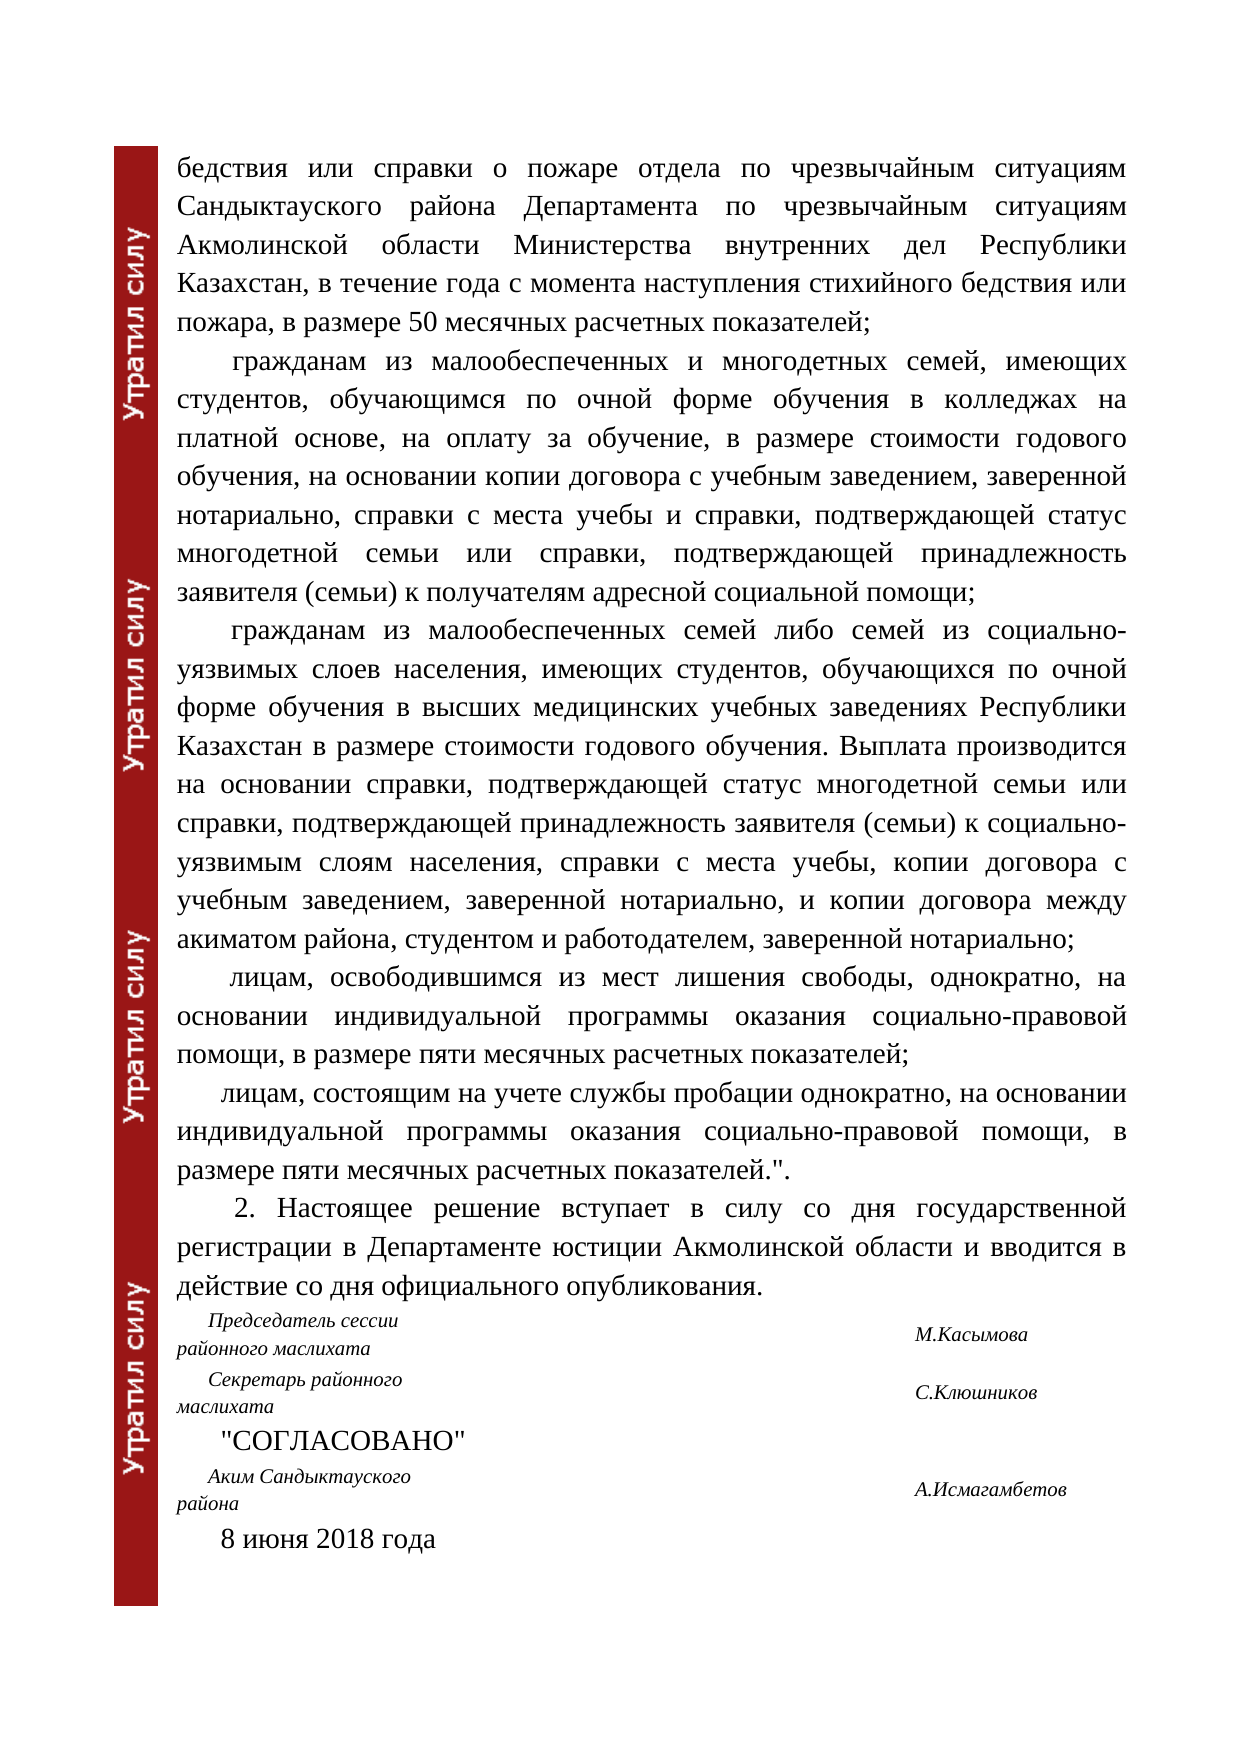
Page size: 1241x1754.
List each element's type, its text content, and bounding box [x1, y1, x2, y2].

table_header Аким Сандыктауского района [101, 1462, 913, 1521]
picture [114, 338, 158, 343]
picture [114, 1301, 158, 1306]
table_cell С.Клюшников [913, 1365, 1240, 1423]
picture [114, 954, 158, 959]
text лицам, освободившимся из мест лишения свободы, однократно, на основании индивидуальной программы оказания социально-правовой помощи, в размере пяти месячных расчетных показателей; [112, 959, 1128, 1070]
table_cell Секретарь районного маслихата [101, 1365, 913, 1423]
picture [114, 1186, 158, 1191]
text "СОГЛАСОВАНО" [112, 1423, 1128, 1457]
table_header М.Касымова [913, 1306, 1240, 1365]
text гражданам из малообеспеченных семей либо семей из социально-уязвимых слоев населения, имеющих студентов, обучающихся по очной форме обучения в высших медицинских учебных заведениях Республики Казахстан в размере стоимости годового обучения. Выплата производится на основании справки, подтверждающей статус многодетной семьи или справки, подтверждающей принадлежность заявителя (семьи) к социально-уязвимым слоям населения, справки с места учебы, копии договора с учебным заведением, заверенной нотариально, и копии договора между акиматом района, студентом и работодателем, заверенной нотариально; [112, 612, 1128, 954]
picture [114, 1554, 158, 1606]
picture [114, 1457, 158, 1462]
text 2. Настоящее решение вступает в силу со дня государственной регистрации в Департаменте юстиции Акмолинской области и вводится в действие со дня официального опубликования. [112, 1191, 1128, 1301]
picture [114, 1070, 158, 1075]
table_header Председатель сессии районного маслихата [101, 1306, 913, 1365]
text лицам, состоящим на учете службы пробации однократно, на основании индивидуальной программы оказания социально-правовой помощи, в размере пяти месячных расчетных показателей.". [112, 1075, 1128, 1186]
table_header А.Исмагамбетов [913, 1462, 1240, 1521]
text 8 июня 2018 года [112, 1521, 1128, 1554]
picture [114, 146, 158, 150]
picture [114, 607, 158, 612]
text гражданам из малообеспеченных и многодетных семей, имеющих студентов, обучающимся по очной форме обучения в колледжах на платной основе, на оплату за обучение, в размере стоимости годового обучения, на основании копии договора с учебным заведением, заверенной нотариально, справки с места учебы и справки, подтверждающей статус многодетной семьи или справки, подтверждающей принадлежность заявителя (семьи) к получателям адресной социальной помощи; [112, 343, 1128, 607]
